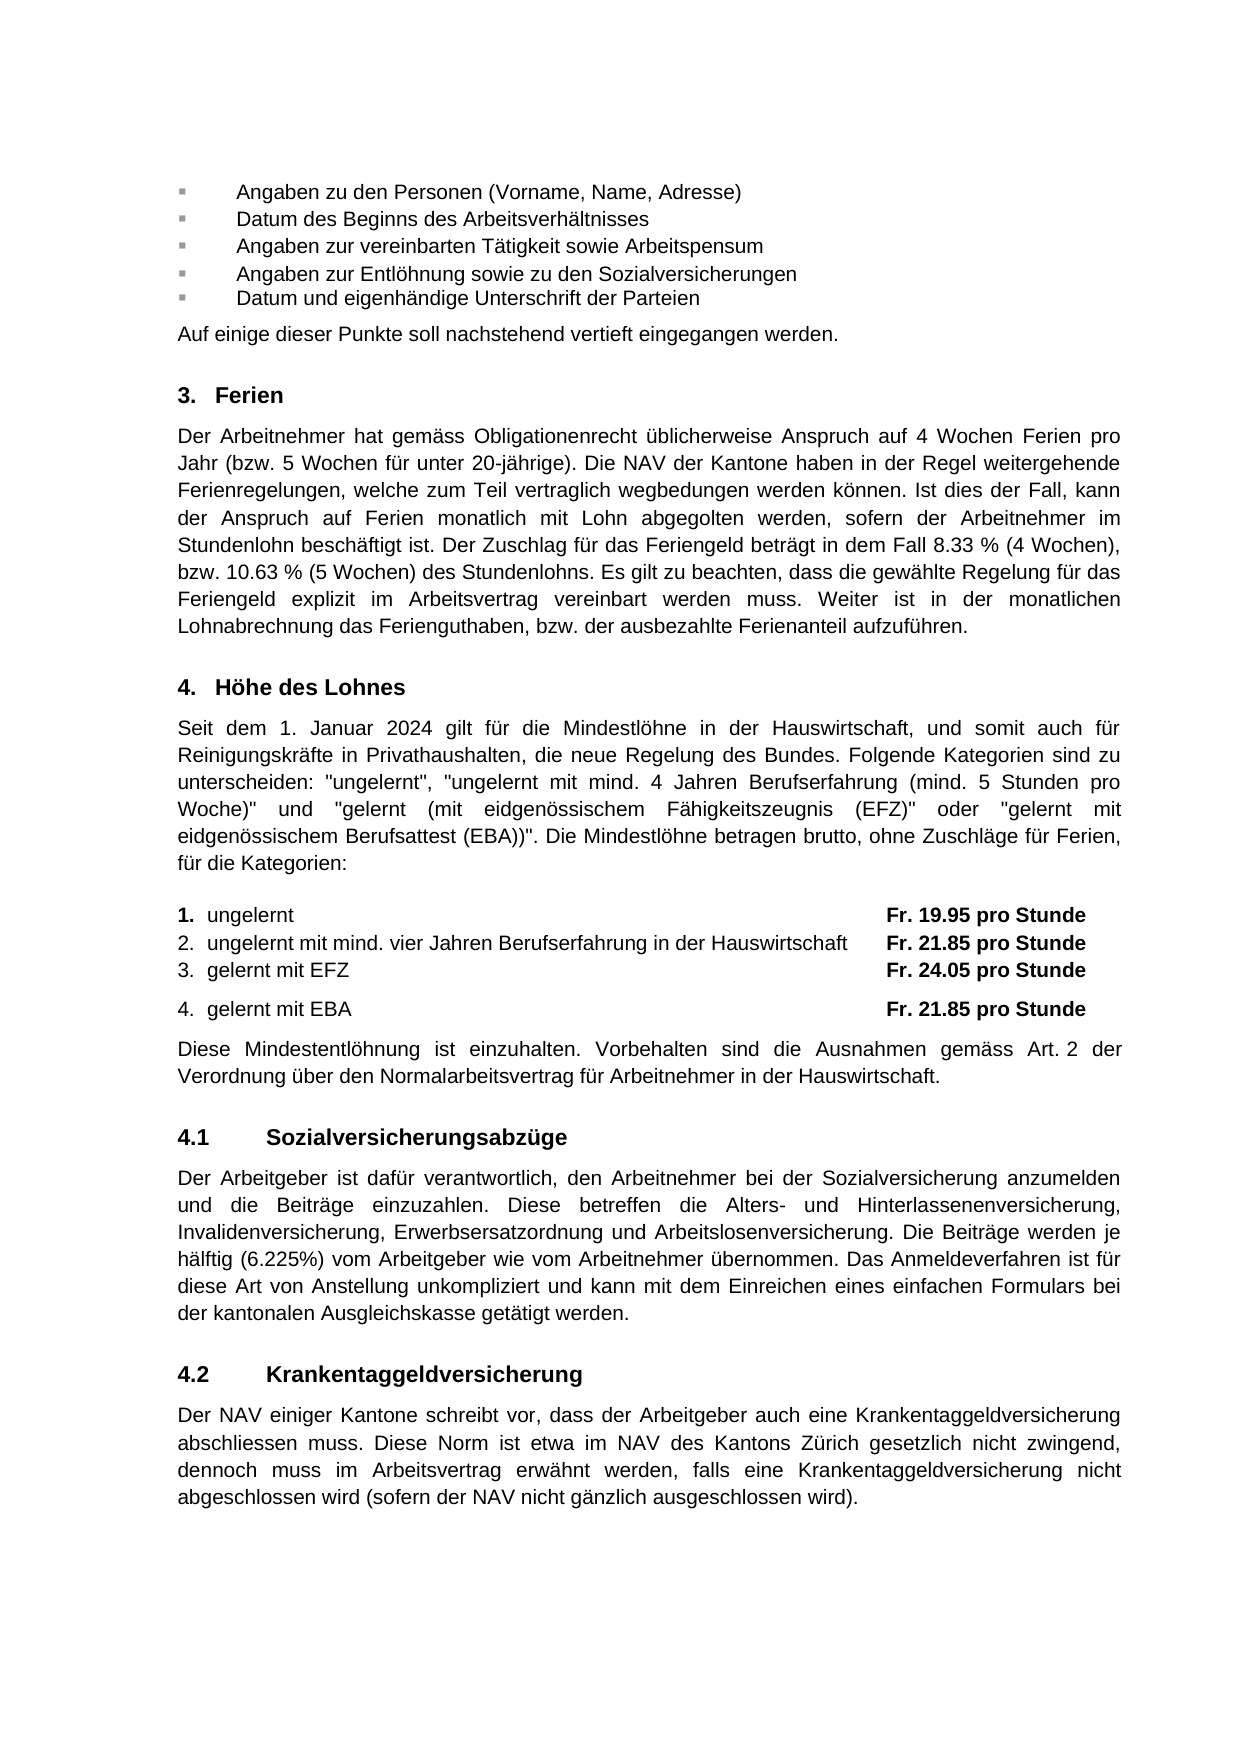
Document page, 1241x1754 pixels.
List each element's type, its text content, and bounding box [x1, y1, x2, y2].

subtitle Krankentaggeldversicherung [177, 1350, 1122, 1388]
text Der Arbeitnehmer hat gemäss Obligationenrecht üblicherweise Anspruch auf 4 Wochen Ferien pro Jahr (bzw. 5 Wochen für unter 20-jährige). Die NAV der Kantone haben in der Regel weitergehende Ferienregelungen, welche zum Teil vertraglich wegbedungen werden können. Ist dies der Fall, kann der Anspruch auf Ferien monatlich mit Lohn abgegolten werden, sofern der Arbeitnehmer im Stundenlohn beschäftigt ist. Der Zuschlag für das Feriengeld beträgt in dem Fall 8.33 % (4 Wochen), bzw. 10.63 % (5 Wochen) des Stundenlohns. Es gilt zu beachten, dass die gewählte Regelung für das Feriengeld explizit im Arbeitsvertrag vereinbart werden muss. Weiter ist in der monatlichen Lohnabrechnung das Ferienguthaben, bzw. der ausbezahlte Ferienanteil aufzuführen. [177, 421, 1122, 638]
list Angaben zu den Personen (Vorname, Name, Adresse) [177, 177, 1122, 204]
list ungelernt Fr. 19.95 pro Stunde [177, 900, 1122, 927]
text Diese Mindestentlöhnung ist einzuhalten. Vorbehalten sind die Ausnahmen gemäss Art. 2 der Verordnung über den Normalarbeitsvertrag für Arbeitnehmer in der Hauswirtschaft. [177, 1033, 1122, 1088]
list Datum des Beginns des Arbeitsverhältnisses [177, 204, 1122, 231]
list ungelernt mit mind. vier Jahren Berufserfahrung in der Hauswirtschaft Fr. 21.85 pro Stunde [177, 927, 1122, 954]
text Der Arbeitgeber ist dafür verantwortlich, den Arbeitnehmer bei der Sozialversicherung anzumelden und die Beiträge einzuzahlen. Diese betreffen die Alters- und Hinterlassenenversicherung, Invalidenversicherung, Erwerbsersatzordnung und Arbeitslosenversicherung. Die Beiträge werden je hälftig (6.225%) vom Arbeitgeber wie vom Arbeitnehmer übernommen. Das Anmeldeverfahren ist für diese Art von Anstellung unkompliziert und kann mit dem Einreichen eines einfachen Formulars bei der kantonalen Ausgleichskasse getätigt werden. [177, 1163, 1122, 1325]
list gelernt mit EBA Fr. 21.85 pro Stunde [177, 994, 1122, 1021]
text Der NAV einiger Kantone schreibt vor, dass der Arbeitgeber auch eine Krankentaggeldversicherung abschliessen muss. Diese Norm ist etwa im NAV des Kantons Zürich gesetzlich nicht zwingend, dennoch muss im Arbeitsvertrag erwähnt werden, falls eine Krankentaggeldversicherung nicht abgeschlossen wird (sofern der NAV nicht gänzlich ausgeschlossen wird). [177, 1400, 1122, 1508]
list gelernt mit EFZ Fr. 24.05 pro Stunde [177, 954, 1122, 981]
list Angaben zur vereinbarten Tätigkeit sowie Arbeitspensum [177, 231, 1122, 258]
list Datum und eigenhändige Unterschrift der Parteien [177, 286, 1122, 309]
list Angaben zur Entlöhnung sowie zu den Sozialversicherungen [177, 258, 1122, 286]
subtitle Höhe des Lohnes [177, 663, 1122, 700]
subtitle Sozialversicherungsabzüge [177, 1113, 1122, 1150]
subtitle Ferien [177, 371, 1122, 408]
list Auf einige dieser Punkte soll nachstehend vertieft eingegangen werden. [177, 322, 1122, 346]
text Seit dem 1. Januar 2024 gilt für die Mindestlöhne in der Hauswirtschaft, und somit auch für Reinigungskräfte in Privathaushalten, die neue Regelung des Bundes. Folgende Kategorien sind zu unterscheiden: "ungelernt", "ungelernt mit mind. 4 Jahren Berufserfahrung (mind. 5 Stunden pro Woche)" und "gelernt (mit eidgenössischem Fähigkeitszeugnis (EFZ)" oder "gelernt mit eidgenössischem Berufsattest (EBA))". Die Mindestlöhne betragen brutto, ohne Zuschläge für Ferien, für die Kategorien: [177, 713, 1122, 875]
